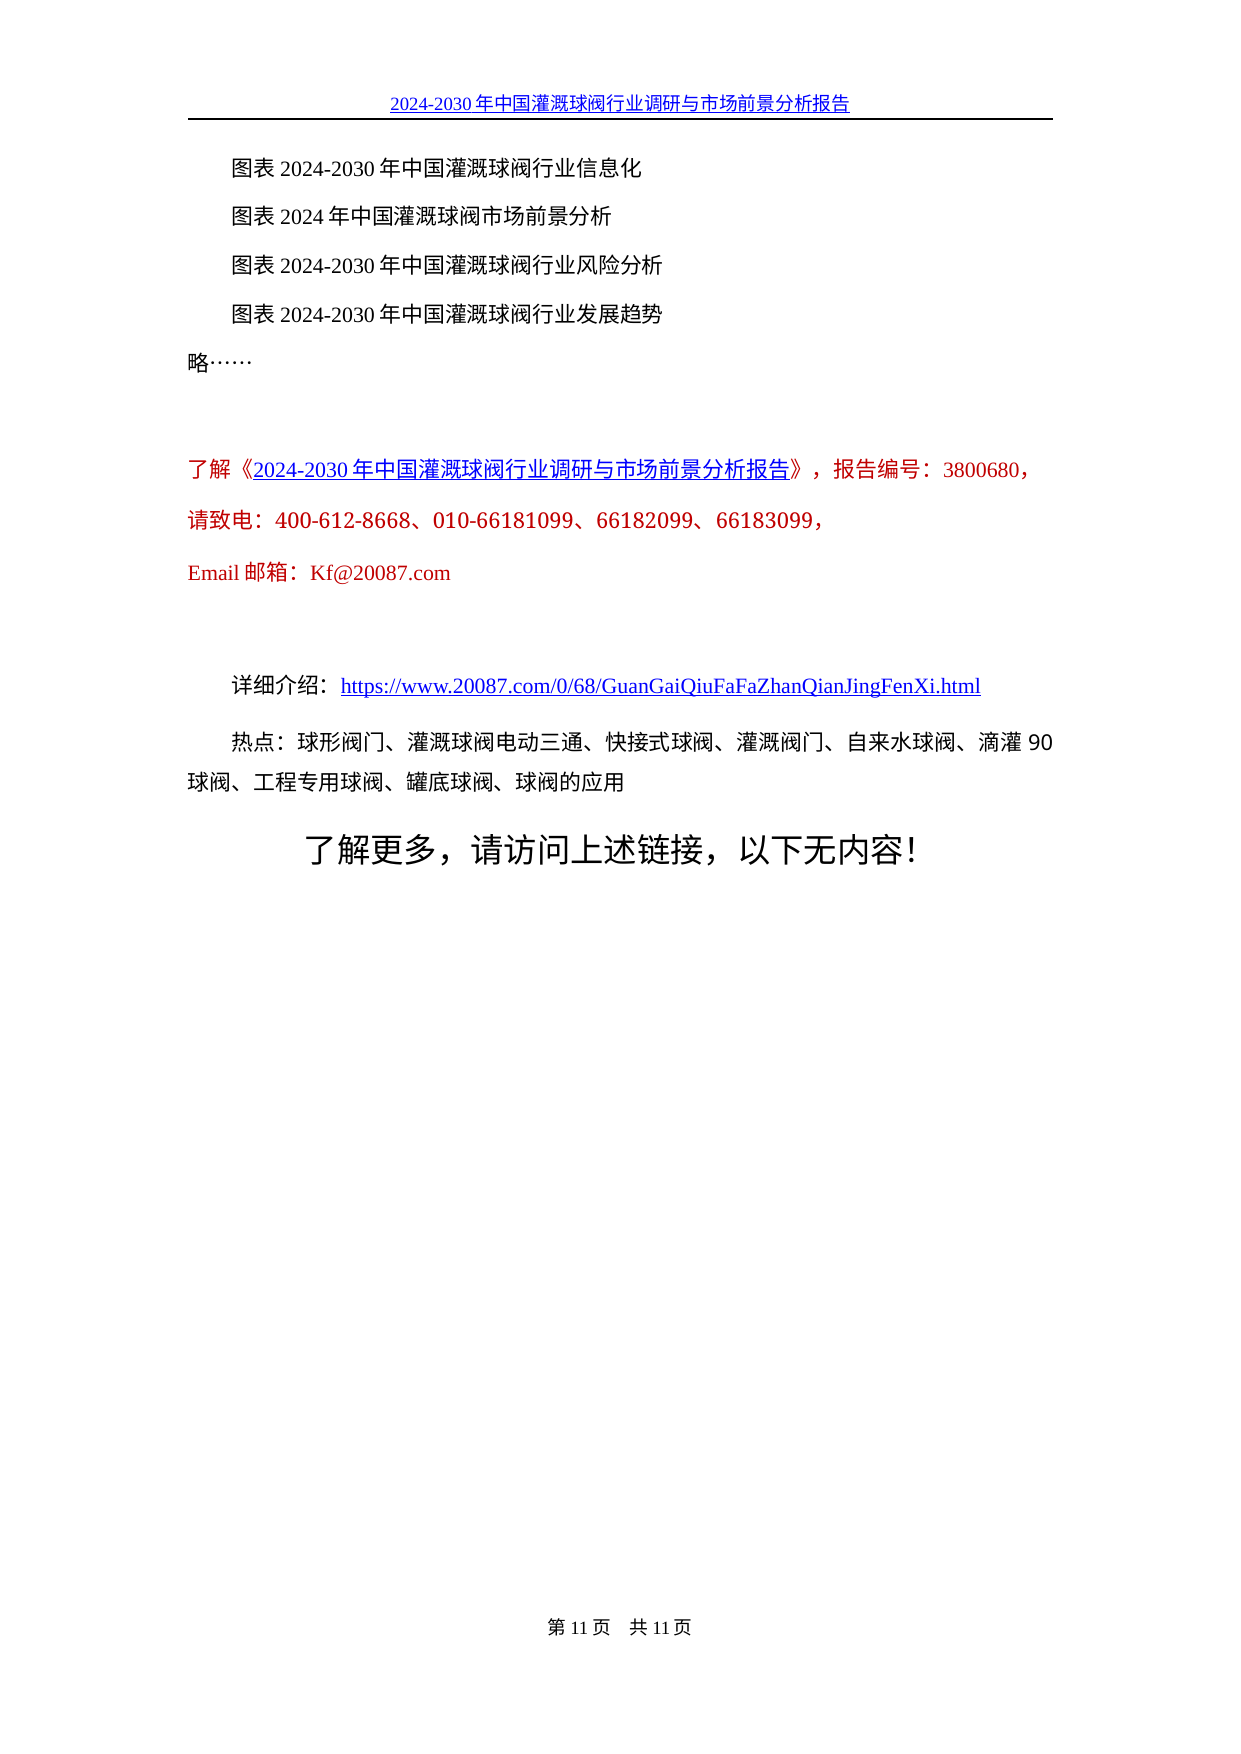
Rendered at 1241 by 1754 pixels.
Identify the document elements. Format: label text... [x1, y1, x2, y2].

text 了解《2024-2030年中国灌溉球阀行业调研与市场前景分析报告》，报告编号：3800680， [187, 452, 1053, 484]
text Email邮箱：Kf@20087.com [187, 555, 1053, 587]
text 详细介绍：https://www.20087.com/0/68/GuanGaiQiuFaFaZhanQianJingFenXi.html [187, 668, 1053, 700]
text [187, 150, 1053, 378]
text 请致电：400-612-8668、010-66181099、66182099、66183099， [187, 503, 1053, 536]
text 热点：球形阀门、灌溉球阀电动三通、快接式球阀、灌溉阀门、自来水球阀、滴灌90球阀、工程专用球阀、罐底球阀、球阀的应用 [187, 724, 1053, 797]
title 了解更多，请访问上述链接，以下无内容！ [187, 815, 1053, 880]
